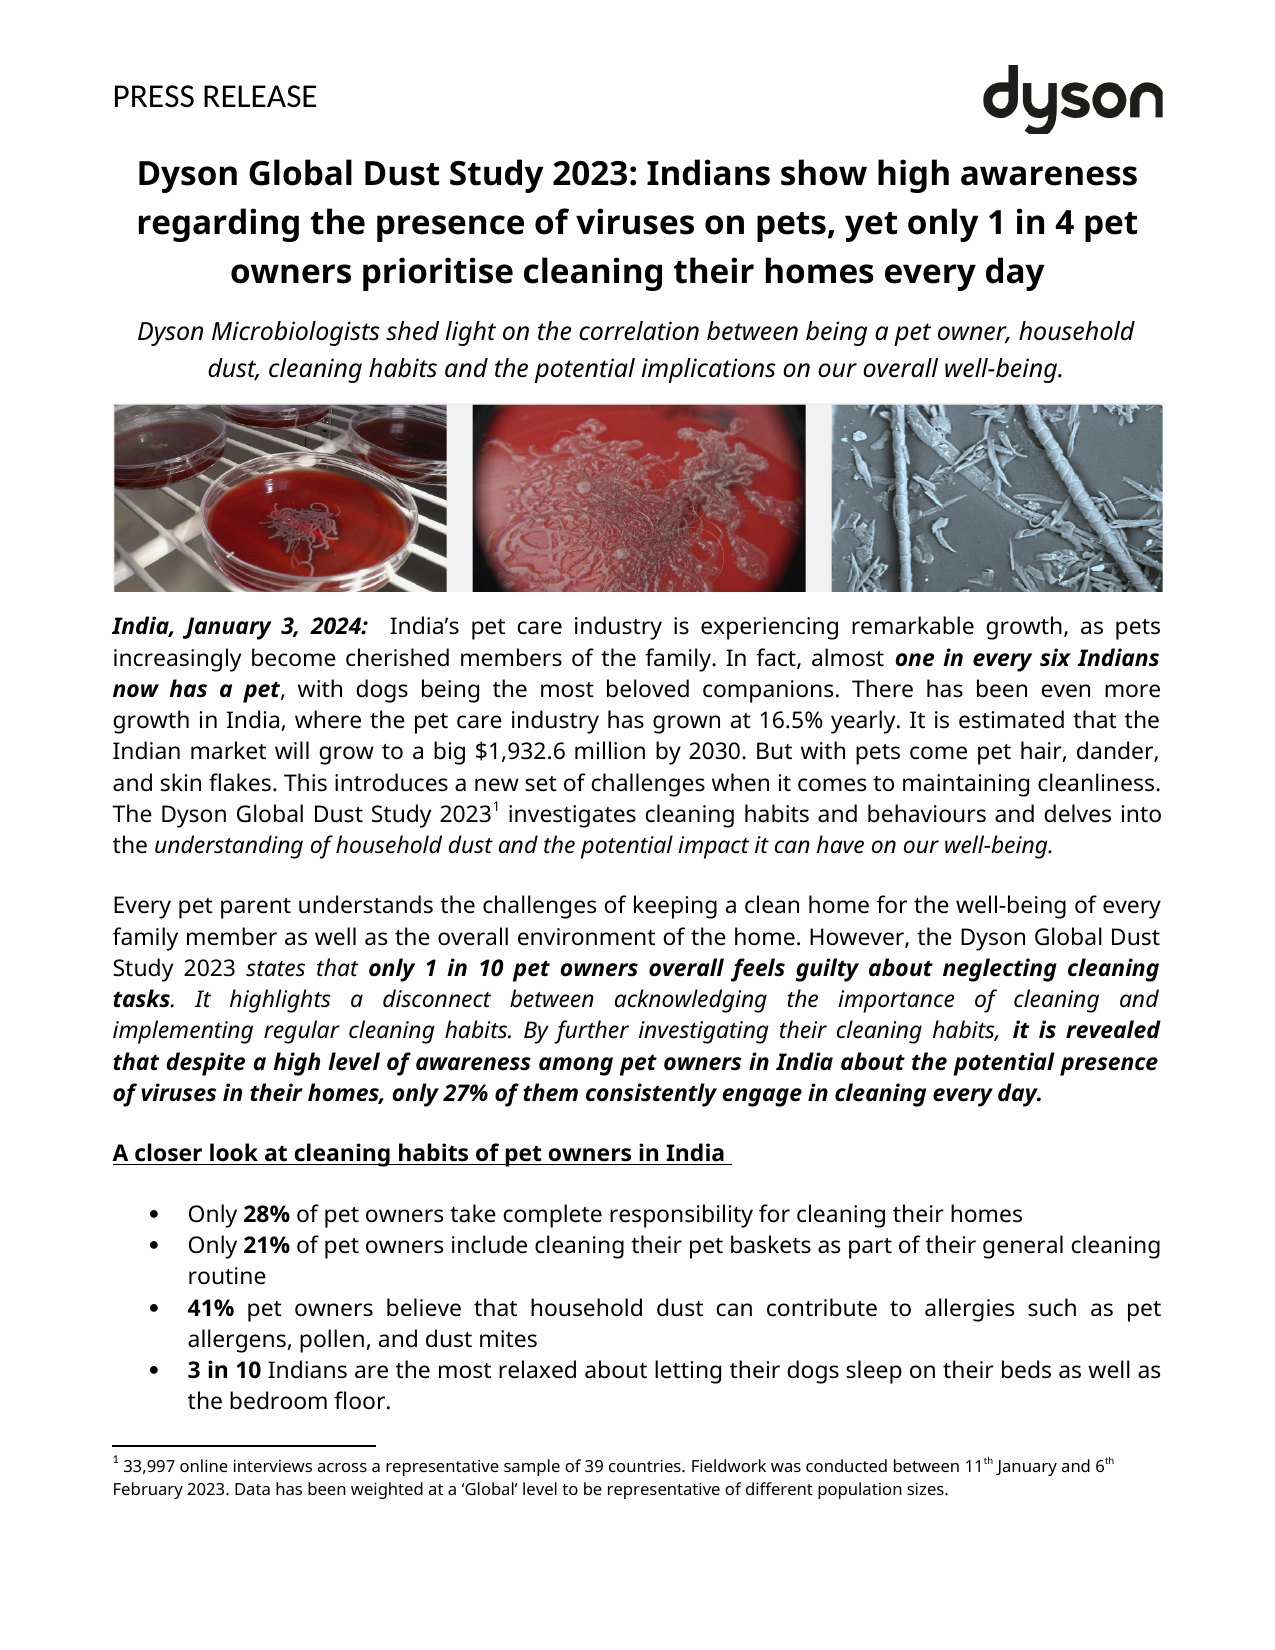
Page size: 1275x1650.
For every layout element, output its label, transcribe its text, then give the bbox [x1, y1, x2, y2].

text Every pet parent understands the challenges of keeping a clean home for the well-being of every family member as well as the overall environment of the home. However, the Dyson Global Dust Study 2023 states that only 1 in 10 pet owners overall feels guilty about neglecting cleaning tasks. It highlights a disconnect between acknowledging the importance of cleaning and implementing regular cleaning habits. By further investigating their cleaning habits, it is revealed that despite a high level of awareness among pet owners in India about the potential presence of viruses in their homes, only 27% of them consistently engage in cleaning every day. [112, 889, 1162, 1108]
list Only 21% of pet owners include cleaning their pet baskets as part of their general cleaning routine [150, 1258, 1162, 1321]
text Dyson Microbiologists shed light on the correlation between being a pet owner, household dust, cleaning habits and the potential implications on our overall well-being. [112, 313, 1162, 384]
text A closer look at cleaning habits of pet owners in India [112, 1137, 1162, 1168]
text Dyson Global Dust Study 2023: Indians show high awareness regarding the presence of viruses on pets, yet only 1 in 4 pet owners prioritise cleaning their homes every day [112, 150, 1162, 293]
picture [112, 403, 1163, 592]
list 41% pet owners believe that household dust can contribute to allergies such as pet allergens, pollen, and dust mites [150, 1350, 1162, 1412]
text India, January 3, 2024: India’s pet care industry is experiencing remarkable growth, as pets increasingly become cherished members of the family. In fact, almost one in every six Indians now has a pet, with dogs being the most beloved companions. There has been even more growth in India, where the pet care industry has grown at 16.5% yearly. It is estimated that the Indian market will grow to a big $1,932.6 million by 2030. But with pets come pet hair, dander, and skin flakes. This introduces a new set of challenges when it comes to maintaining cleanliness. The Dyson Global Dust Study 2023 investigates cleaning habits and behaviours and delves into the understanding of household dust and the potential impact it can have on our well-being. [112, 610, 1162, 860]
list Only 28% of pet owners take complete responsibility for cleaning their homes [150, 1198, 1162, 1229]
